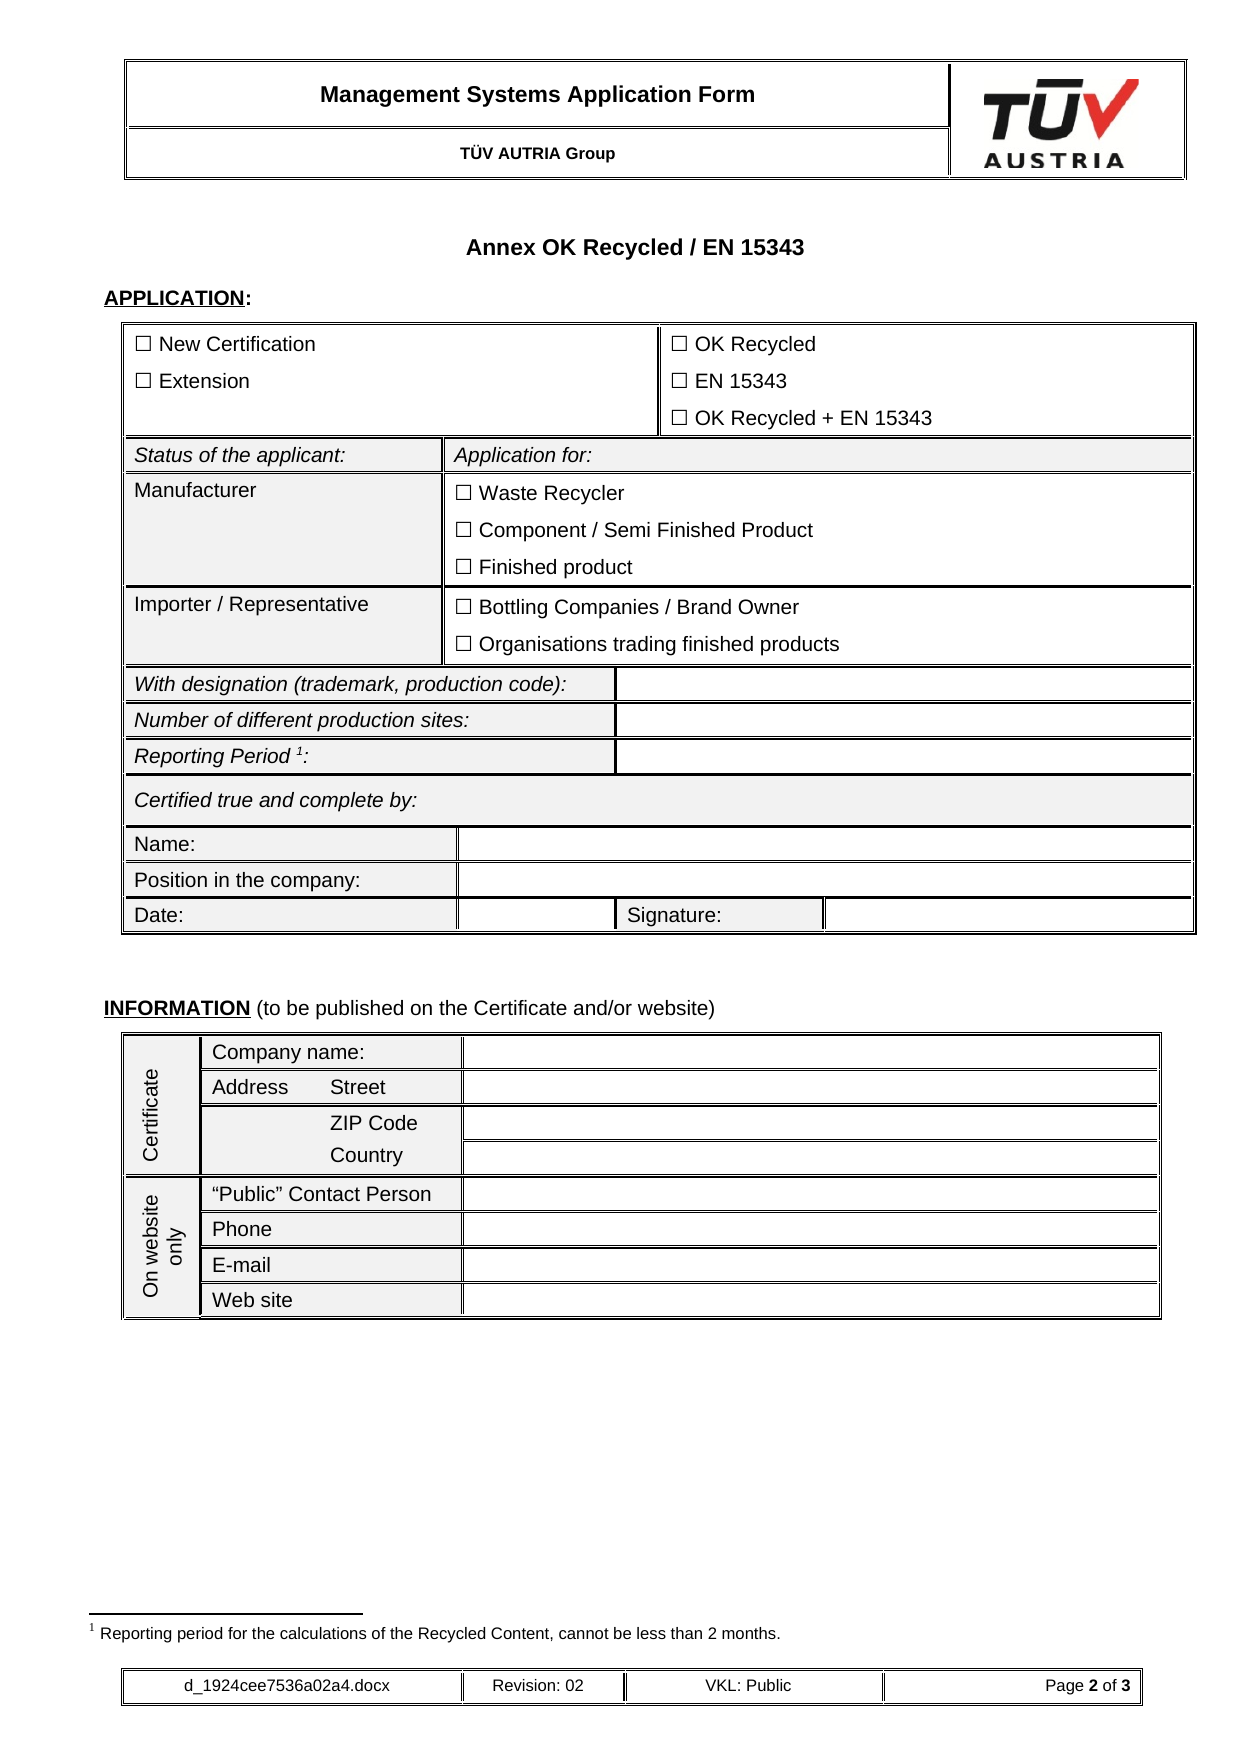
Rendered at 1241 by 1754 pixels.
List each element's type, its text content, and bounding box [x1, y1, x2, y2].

table_cell Reporting Period : [123, 736, 616, 772]
table_cell [616, 700, 1195, 736]
table_cell [616, 664, 1195, 700]
table_cell Manufacturer [124, 471, 442, 584]
table_cell Name: [123, 825, 456, 860]
text INFORMATION (to be published on the Certificate and/or website) [89, 996, 1181, 1020]
table_cell [463, 1174, 1161, 1210]
table_cell Certified true and complete by: [123, 773, 1195, 824]
table_cell “Public” Contact Person [202, 1178, 461, 1210]
table_cell On website only [123, 1174, 201, 1316]
table_cell [464, 1139, 1159, 1174]
table_cell Number of different production sites: [123, 700, 616, 736]
table_header Certificate [124, 1036, 201, 1174]
table_cell Web site [201, 1284, 462, 1316]
table_cell ZIP Code Country [202, 1107, 461, 1174]
table_cell Address Street [202, 1071, 461, 1103]
table_cell [616, 736, 1195, 772]
table_cell Application for: [443, 435, 1195, 471]
table_header [463, 1036, 1159, 1068]
table_cell Importer / Representative [123, 585, 441, 664]
table_cell [463, 1103, 1161, 1139]
table_header OK Recycled EN 15343 OK Recycled + EN 15343 [659, 325, 1193, 435]
table_cell [463, 1245, 1161, 1281]
picture [982, 79, 1139, 167]
table_cell Status of the applicant: [123, 435, 443, 471]
table_cell With designation (trademark, production code): [123, 664, 616, 700]
table_cell E-mail [202, 1249, 461, 1281]
table_cell [459, 860, 1193, 896]
table_cell [464, 1210, 1159, 1245]
table_cell Phone [202, 1213, 461, 1245]
table_header Company name: [201, 1036, 462, 1068]
table_cell [464, 1068, 1159, 1103]
table_header New Certification Extension [124, 325, 659, 435]
table_cell Waste Recycler Component / Semi Finished Product Finished product [445, 471, 1193, 584]
table_cell [459, 825, 1195, 860]
table_cell Bottling Companies / Brand Owner Organisations trading finished products [445, 585, 1195, 664]
table_cell [458, 899, 616, 931]
table_cell Date: [123, 896, 457, 931]
table_cell Signature: [616, 899, 824, 931]
table_cell [824, 896, 1195, 931]
text Annex OK Recycled / EN 15343 [89, 234, 1181, 260]
text APPLICATION: [89, 285, 1181, 309]
table_cell Position in the company: [124, 860, 456, 896]
table_cell [463, 1281, 1159, 1316]
